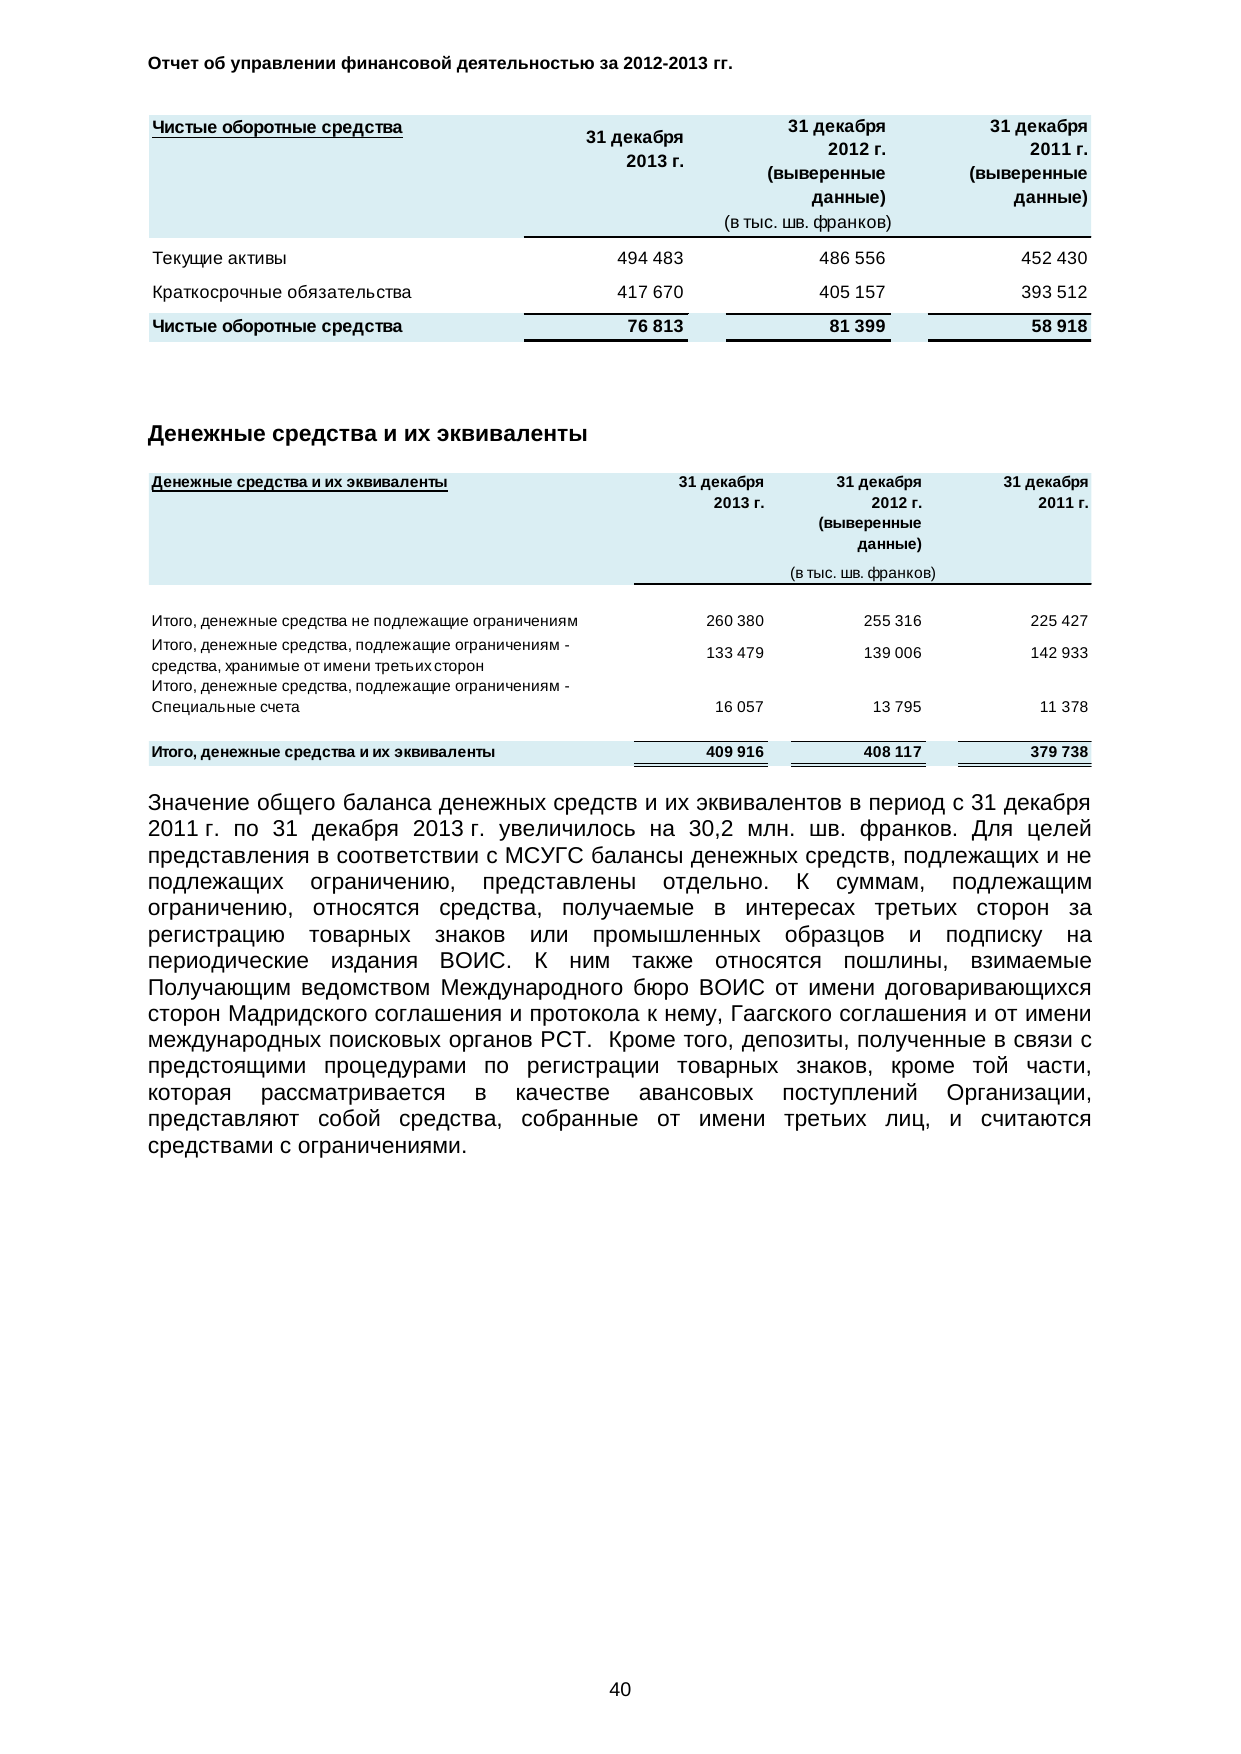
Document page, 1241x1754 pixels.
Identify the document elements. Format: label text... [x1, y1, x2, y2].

text Значение общего баланса денежных средств и их эквивалентов в период с 31 декабря 2011 г. по 31 декабря 2013 г. увеличилось на 30,2 млн. шв. франков. Для целей представления в соответствии с МСУГС балансы денежных средств, подлежащих и не подлежащих ограничению, представлены отдельно. К суммам, подлежащим ограничению, относятся средства, получаемые в интересах третьих сторон за регистрацию товарных знаков или промышленных образцов и подписку на периодические издания ВОИС. К ним также относятся пошлины, взимаемые Получающим ведомством Международного бюро ВОИС от имени договаривающихся сторон Мадридского соглашения и протокола к нему, Гаагского соглашения и от имени международных поисковых органов РСТ. Кроме того, депозиты, полученные в связи с предстоящими процедурами по регистрации товарных знаков, кроме той части, которая рассматривается в качестве авансовых поступлений Организации, представляют собой средства, собранные от имени третьих лиц, и считаются средствами с ограничениями. [148, 789, 1092, 1158]
text Денежные средства и их эквиваленты [148, 419, 1092, 446]
